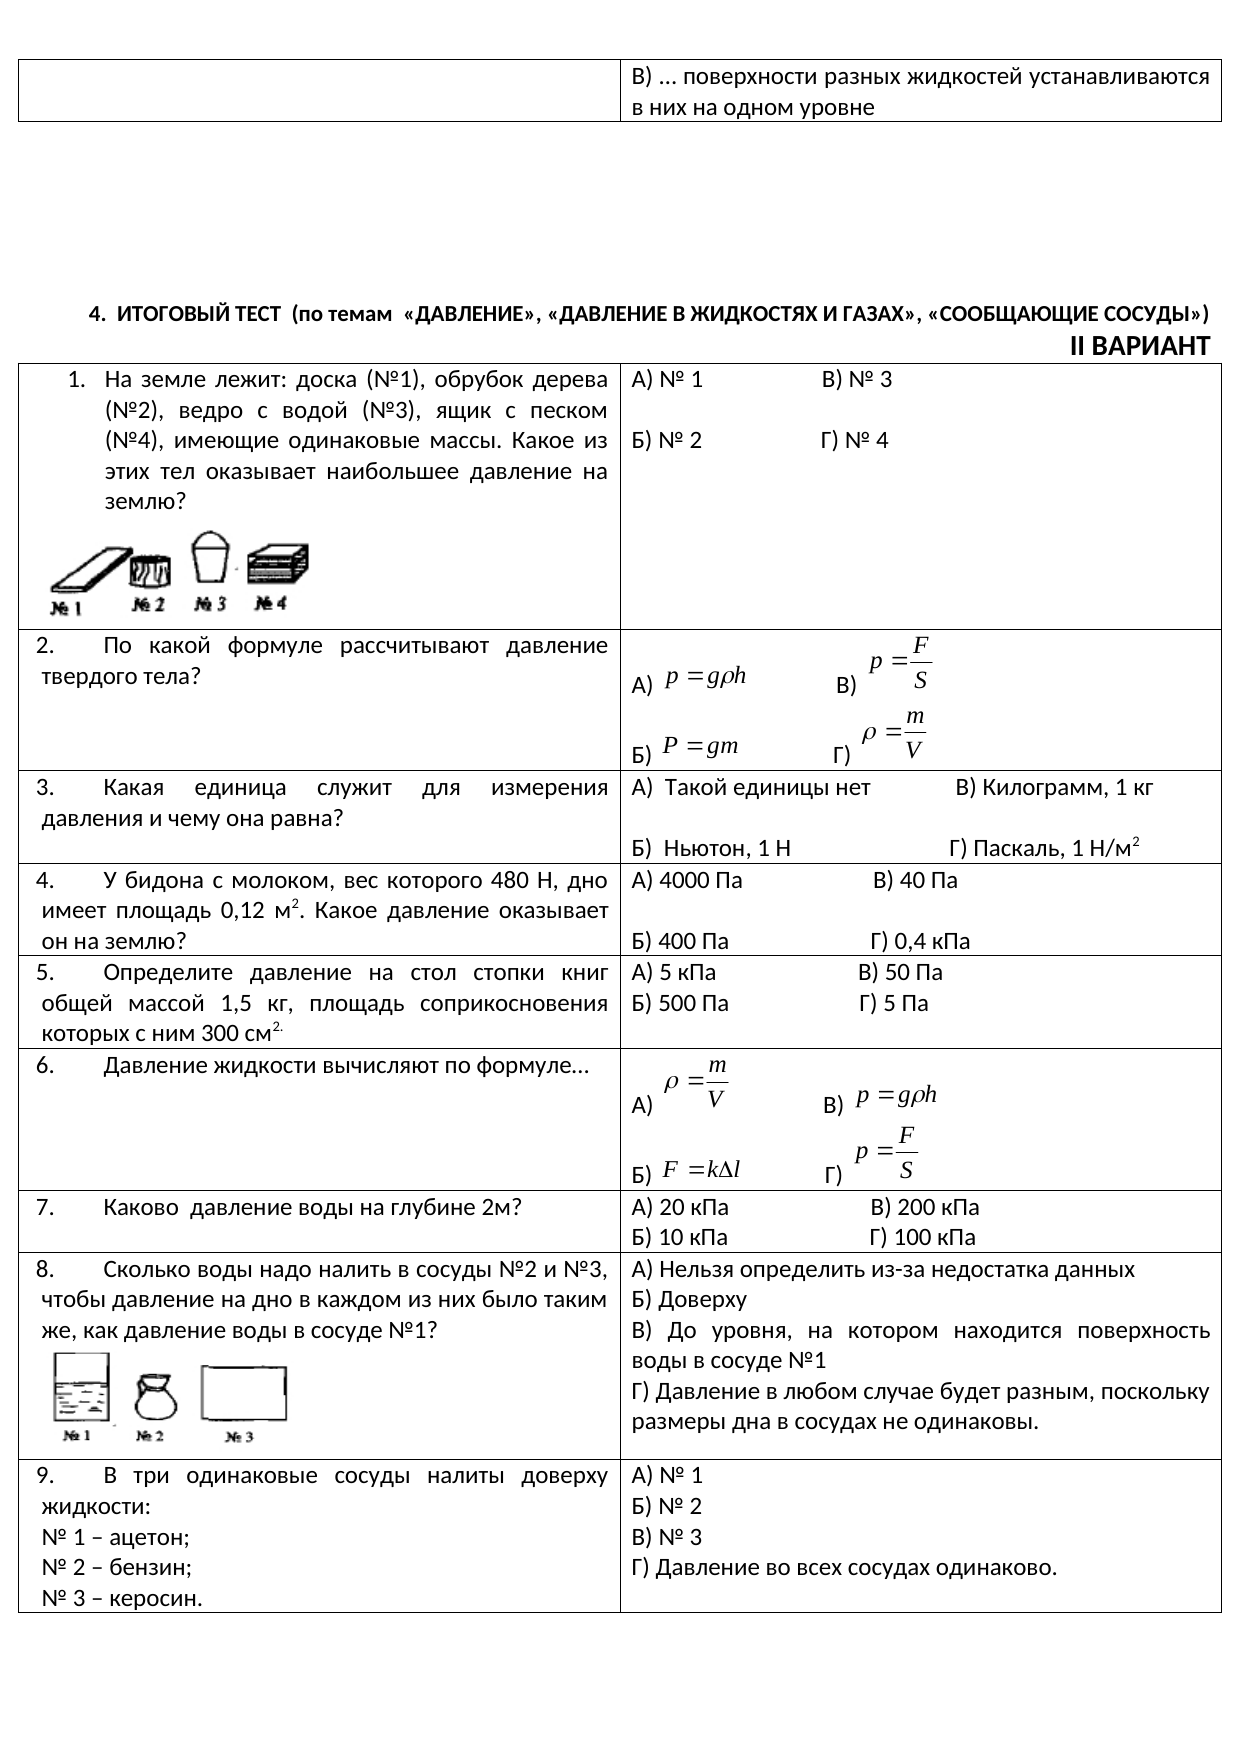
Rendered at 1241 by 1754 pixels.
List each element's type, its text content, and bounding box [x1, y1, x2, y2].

table_cell У бидона с молоком, вес которого 480 Н, дно имеет площадь 0,12 м2. Какое давление оказывает он на землю? [19, 864, 620, 955]
text 4. ИТОГОВЫЙ ТЕСТ (по темам «ДАВЛЕНИЕ», «ДАВЛЕНИЕ В ЖИДКОСТЯХ И ГАЗАХ», «СООБЩАЮЩИЕ СОСУДЫ») II ВАРИАНТ [29, 299, 1211, 362]
table_cell А) Такой единицы нет В) Килограмм, 1 кг Б) Ньютон, 1 Н Г) Паскаль, 1 Н/м2 [621, 771, 1221, 863]
table_header А) № 1 В) № 3 Б) № 2 Г) № 4 [621, 364, 1221, 628]
table_cell А) 20 кПа В) 200 кПа Б) 10 кПа Г) 100 кПа [621, 1191, 1221, 1252]
table_cell Какая единица служит для измерения давления и чему она равна? [19, 771, 620, 863]
table_cell А) В) Б) Г) [621, 630, 1221, 770]
table_cell А) 5 кПа В) 50 Па Б) 500 Па Г) 5 Па [621, 956, 1221, 1048]
table_header На земле лежит: доска (№1), обрубок дерева (№2), ведро с водой (№3), ящик с песком (№4), имеющие одинаковые массы. Какое из этих тел оказывает наибольшее давление на землю? [19, 364, 620, 628]
table_cell По какой формуле рассчитывают давление твердого тела? [19, 630, 620, 770]
table_cell Сколько воды надо налить в сосуды №2 и №3, чтобы давление на дно в каждом из них было таким же, как давление воды в сосуде №1? [19, 1253, 620, 1458]
table_cell Давление жидкости вычисляют по формуле… [19, 1049, 620, 1190]
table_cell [19, 60, 620, 121]
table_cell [621, 60, 1221, 121]
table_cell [621, 1460, 1221, 1612]
picture [41, 516, 348, 629]
table_cell А) Нельзя определить из-за недостатка данных Б) Доверху В) До уровня, на котором находится поверхность воды в сосуде №1 Г) Давление в любом случае будет разным, поскольку размеры дна в сосудах не одинаковы. [621, 1253, 1221, 1458]
table_cell А) В) Б) Г) [621, 1049, 1221, 1190]
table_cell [19, 1460, 620, 1612]
table_cell Определите давление на стол стопки книг общей массой 1,5 кг, площадь соприкосновения которых с ним 300 см2. [19, 956, 620, 1048]
picture [41, 1344, 328, 1454]
table_cell Каково давление воды на глубине 2м? [19, 1191, 620, 1252]
table_cell А) 4000 Па В) 40 Па Б) 400 Па Г) 0,4 кПа [621, 864, 1221, 955]
